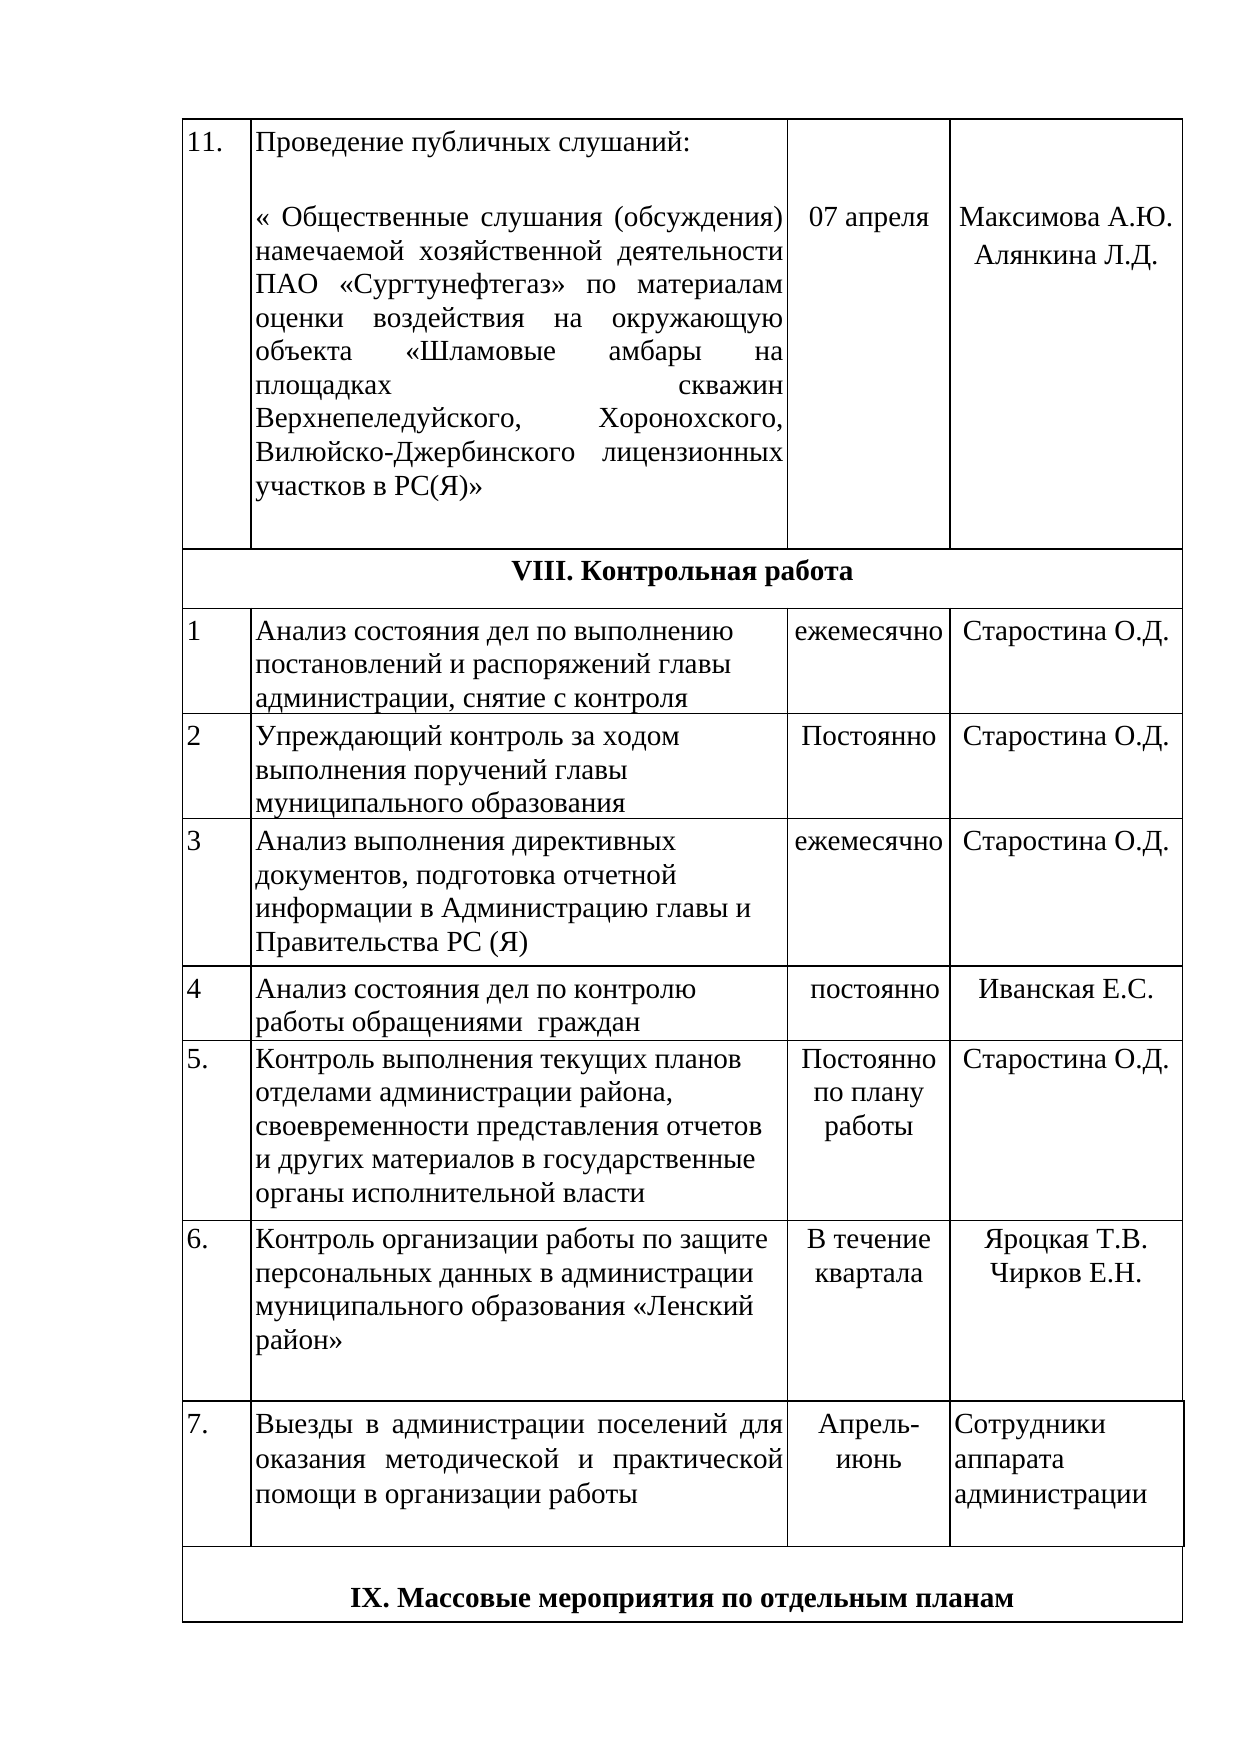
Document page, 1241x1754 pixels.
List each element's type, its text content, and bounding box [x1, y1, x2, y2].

table_cell Яроцкая Т.В. Чирков Е.Н. [951, 1221, 1182, 1400]
table_cell Максимова А.Ю. Алянкина Л.Д. [951, 120, 1182, 548]
table_cell 4 [183, 967, 250, 1039]
table_cell Старостина О.Д. [951, 714, 1182, 818]
table_cell Иванская Е.С. [951, 967, 1182, 1039]
table_cell Проведение публичных слушаний: « Общественные слушания (обсуждения) намечаемой хозяйственной деятельности ПАО «Сургтунефтегаз» по материалам оценки воздействия на окружающую объекта «Шламовые амбары на площадках скважин Верхнепеледуйского, Хоронохского, Вилюйско-Джербинского лицензионных участков в РС(Я)» [252, 120, 787, 548]
table_cell Старостина О.Д. [951, 819, 1182, 965]
table_cell 7. [183, 1402, 250, 1546]
table_cell 3 [183, 819, 250, 965]
table_cell Старостина О.Д. [951, 609, 1182, 712]
table_cell Выезды в администрации поселений для оказания методической и практической помощи в организации работы [252, 1402, 787, 1546]
table_cell 5. [183, 1041, 250, 1220]
table_cell ежемесячно [788, 819, 949, 965]
table_cell ежемесячно [788, 609, 949, 712]
table_cell 2 [183, 714, 250, 818]
table_cell Постоянно по плану работы [788, 1041, 949, 1220]
table_cell IX. Массовые мероприятия по отдельным планам [183, 1547, 1182, 1621]
table_cell Апрель-июнь [788, 1402, 949, 1546]
table_cell Контроль выполнения текущих планов отделами администрации района, своевременности представления отчетов и других материалов в государственные органы исполнительной власти [252, 1041, 787, 1220]
table_cell VIII. Контрольная работа [183, 550, 1182, 607]
table_cell Сотрудники аппарата администрации [951, 1402, 1183, 1546]
table_cell Анализ выполнения директивных документов, подготовка отчетной информации в Администрацию главы и Правительства РС (Я) [252, 819, 787, 965]
table_cell Анализ состояния дел по контролю работы обращениями граждан [252, 967, 787, 1039]
table_cell Старостина О.Д. [951, 1041, 1182, 1220]
table_cell 6. [183, 1221, 250, 1400]
table_cell Упреждающий контроль за ходом выполнения поручений главы муниципального образования [252, 714, 787, 818]
table_cell 1 [183, 609, 250, 712]
table_cell Анализ состояния дел по выполнению постановлений и распоряжений главы администрации, снятие с контроля [252, 609, 787, 712]
table_cell 11. [183, 120, 250, 548]
table_cell 07 апреля [788, 120, 949, 548]
table_cell В течение квартала [788, 1221, 949, 1400]
table_cell Контроль организации работы по защите персональных данных в администрации муниципального образования «Ленский район» [252, 1221, 787, 1400]
table_cell постоянно [788, 967, 949, 1039]
table_cell Постоянно [788, 714, 949, 818]
